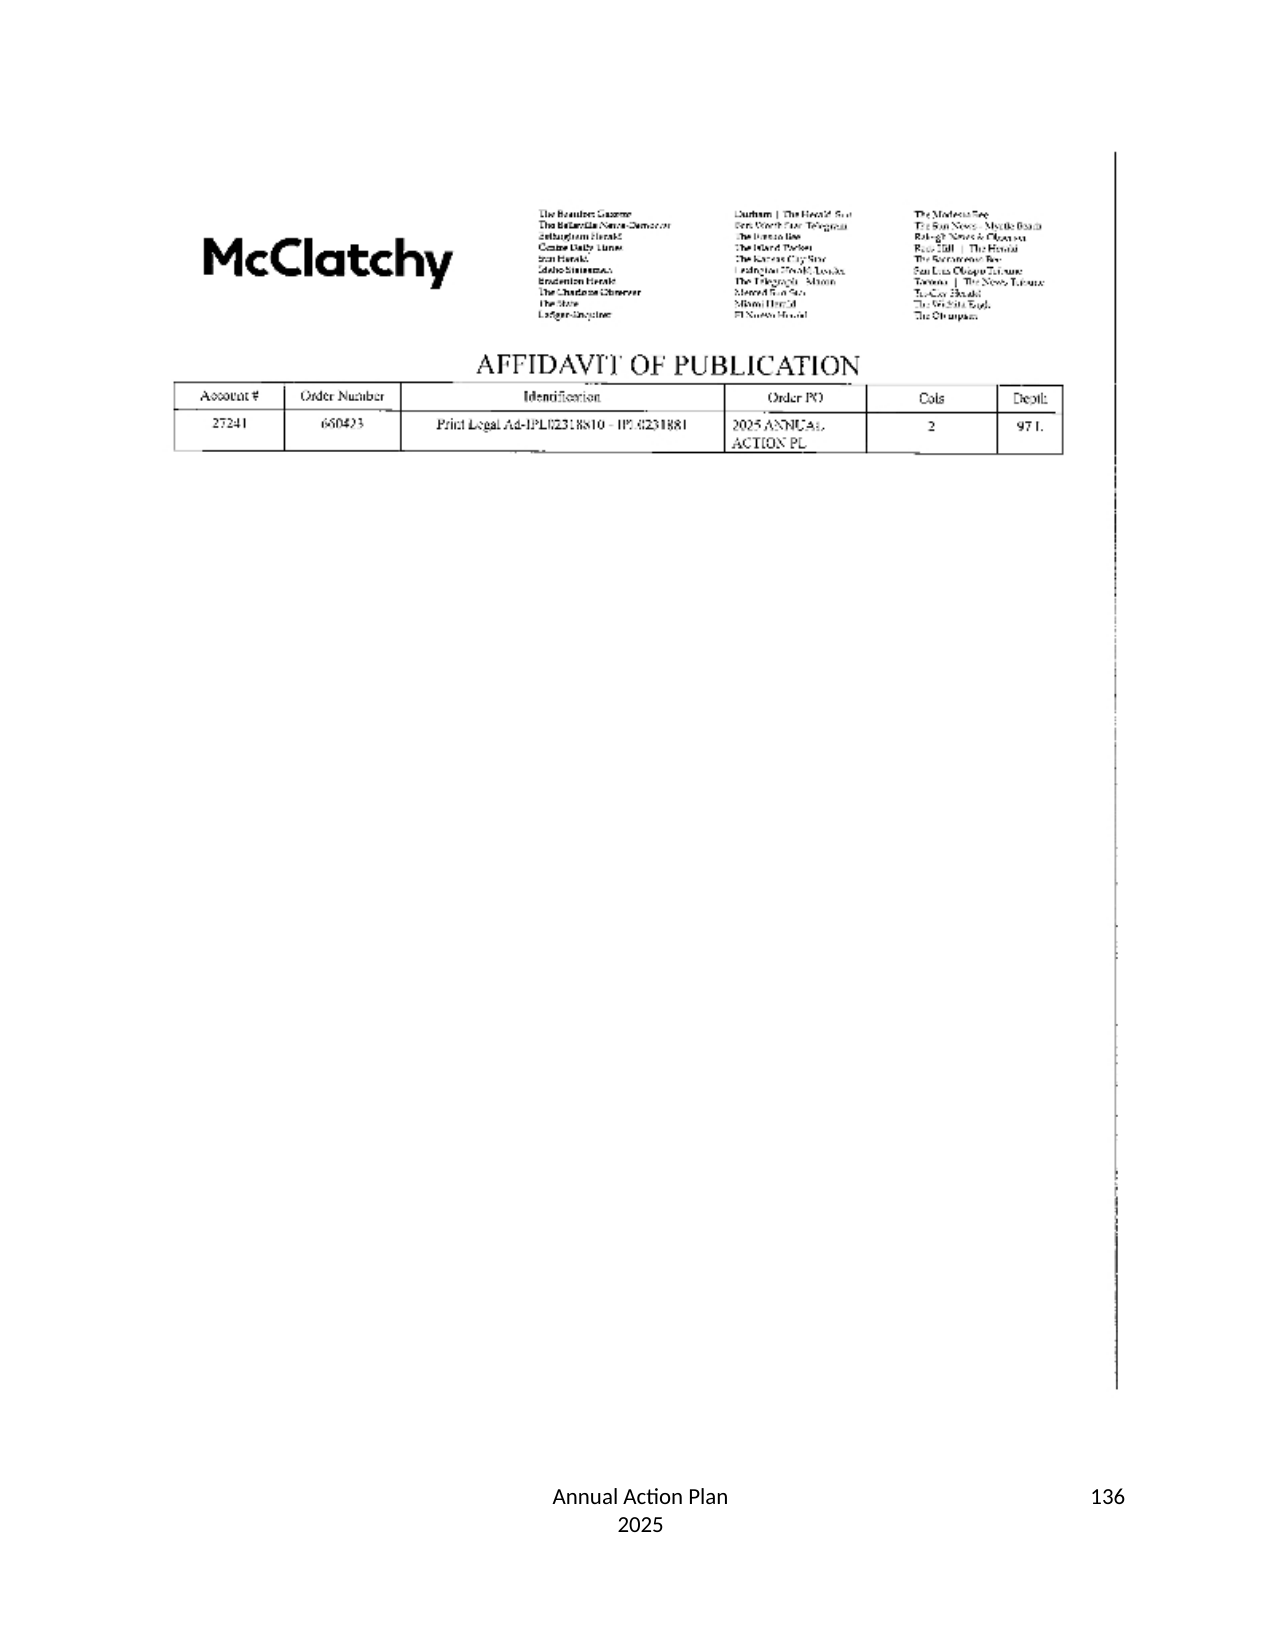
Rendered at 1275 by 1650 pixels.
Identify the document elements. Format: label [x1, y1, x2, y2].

picture [150, 150, 1125, 1412]
